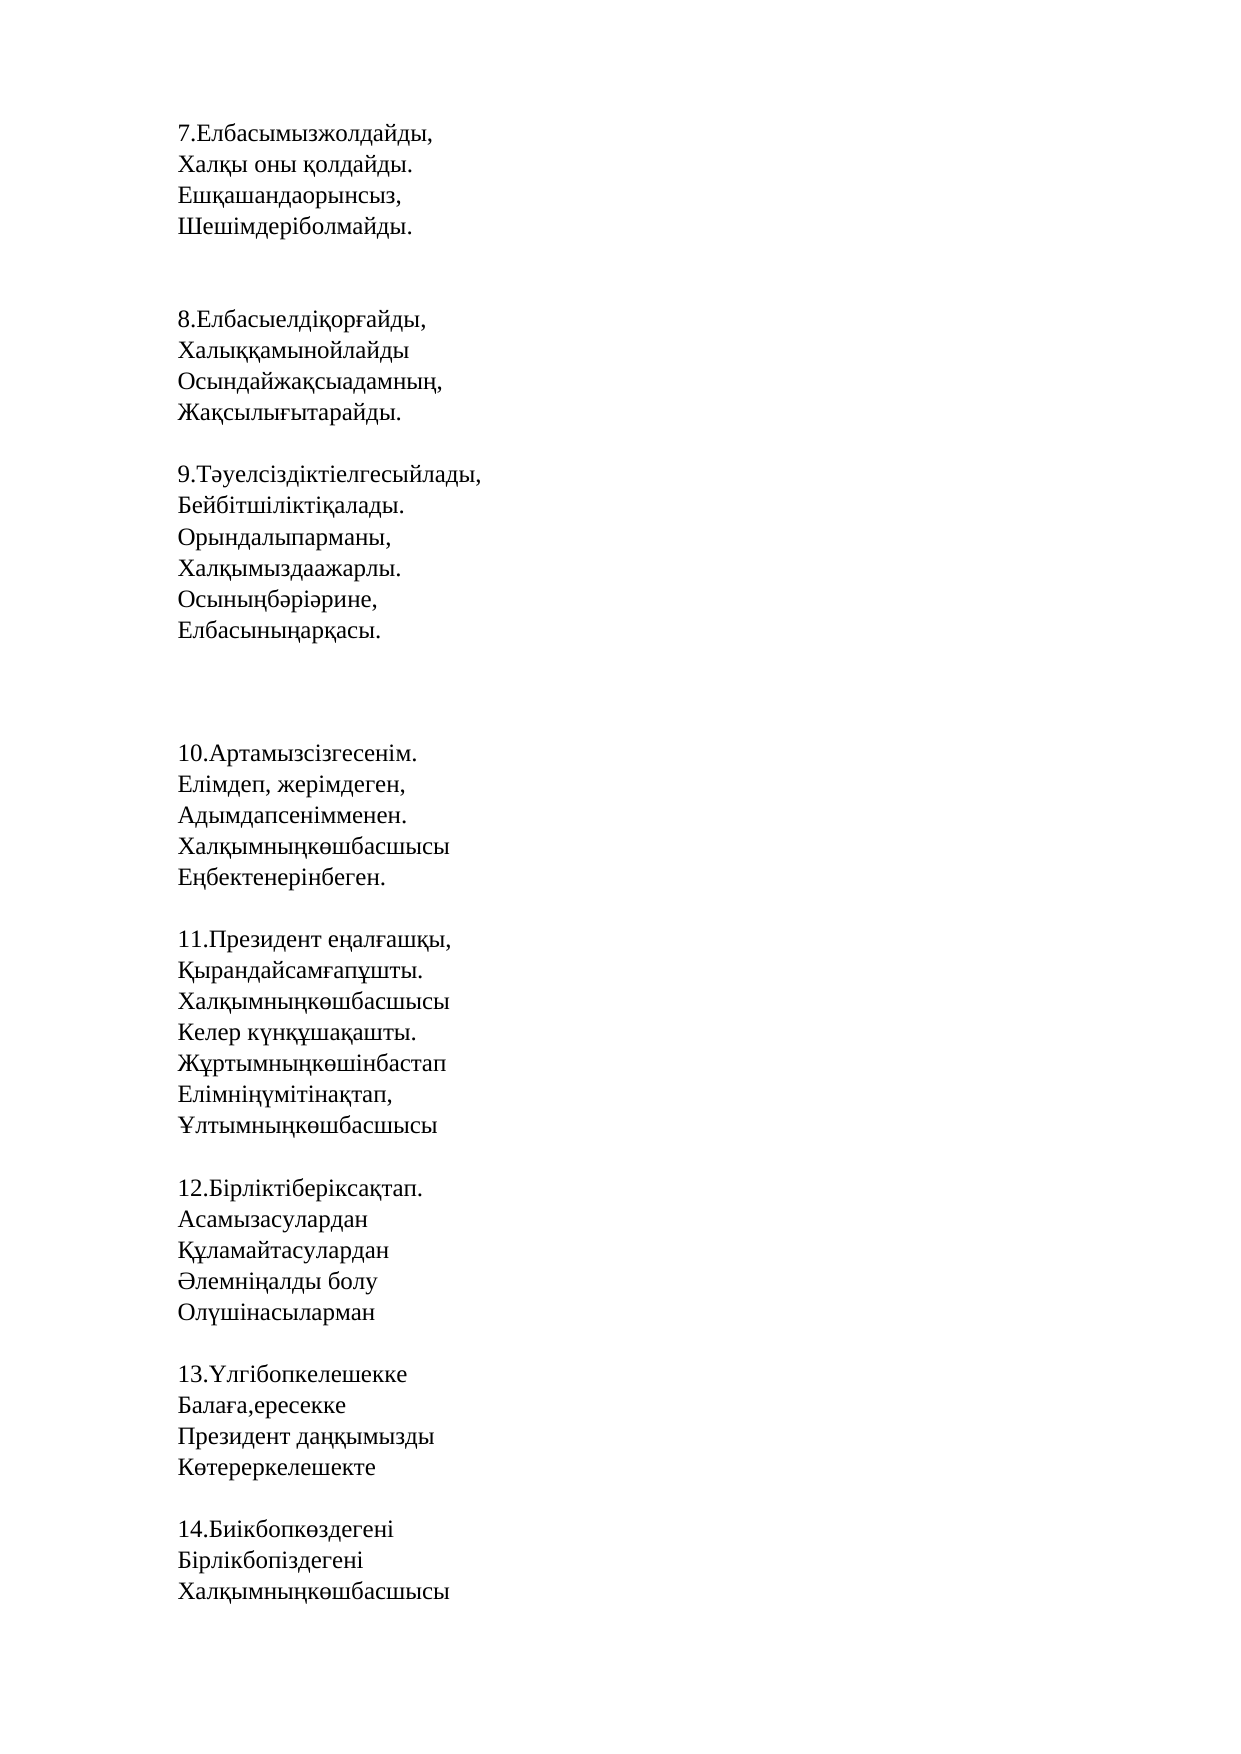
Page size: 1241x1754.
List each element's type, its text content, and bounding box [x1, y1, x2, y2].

text Халқымныңкөшбасшысы [177, 986, 1152, 1015]
text Ешқашандаорынсыз, [177, 180, 1152, 209]
text 8.Елбасыелдіқорғайды, [177, 304, 1152, 333]
text Бейбітшіліктіқалады. [177, 491, 1152, 519]
text Халқымныңкөшбасшысы [177, 1576, 1152, 1605]
text Жақсылығытарайды. [177, 397, 1152, 426]
text Еңбектенерінбеген. [177, 862, 1152, 891]
text 11.Президент еңалғашқы, [177, 924, 1152, 953]
text Асамызасулардан [177, 1204, 1152, 1232]
text Осыныңбәріәрине, [177, 584, 1152, 612]
text Қырандайсамғапұшты. [177, 955, 1152, 984]
text Бірлікбопіздегені [177, 1545, 1152, 1574]
text Президент даңқымызды [177, 1421, 1152, 1450]
text 7.Елбасымызжолдайды, [177, 118, 1152, 147]
text Көтереркелешекте [177, 1452, 1152, 1481]
text Шешімдеріболмайды. [177, 211, 1152, 240]
text Халыққамынойлайды [177, 335, 1152, 364]
text Осындайжақсыадамның, [177, 366, 1152, 395]
text Халқы оны қолдайды. [177, 149, 1152, 178]
text 9.Тәуелсіздіктіелгесыйлады, [177, 459, 1152, 488]
text Елімніңүмітінақтап, [177, 1079, 1152, 1108]
text Келер күнқұшақашты. [177, 1017, 1152, 1046]
text Құламайтасулардан [177, 1235, 1152, 1263]
text 10.Артамызсізгесенім. [177, 738, 1152, 767]
text Олүшінасыларман [177, 1297, 1152, 1326]
text 12.Бірліктіберіксақтап. [177, 1173, 1152, 1201]
text Балаға,ересекке [177, 1390, 1152, 1419]
text Халқымныңкөшбасшысы [177, 831, 1152, 860]
text Ұлтымныңкөшбасшысы [177, 1111, 1152, 1139]
text Әлемніңалды болу [177, 1266, 1152, 1294]
text Жұртымныңкөшінбастап [177, 1048, 1152, 1077]
text Орындалыпарманы, [177, 522, 1152, 550]
text Елбасыныңарқасы. [177, 615, 1152, 705]
text 13.Үлгібопкелешекке [177, 1359, 1152, 1388]
text Халқымыздаажарлы. [177, 553, 1152, 581]
text Адымдапсенімменен. [177, 800, 1152, 829]
text Елімдеп, жерімдеген, [177, 769, 1152, 798]
text 14.Биікбопкөздегені [177, 1514, 1152, 1543]
